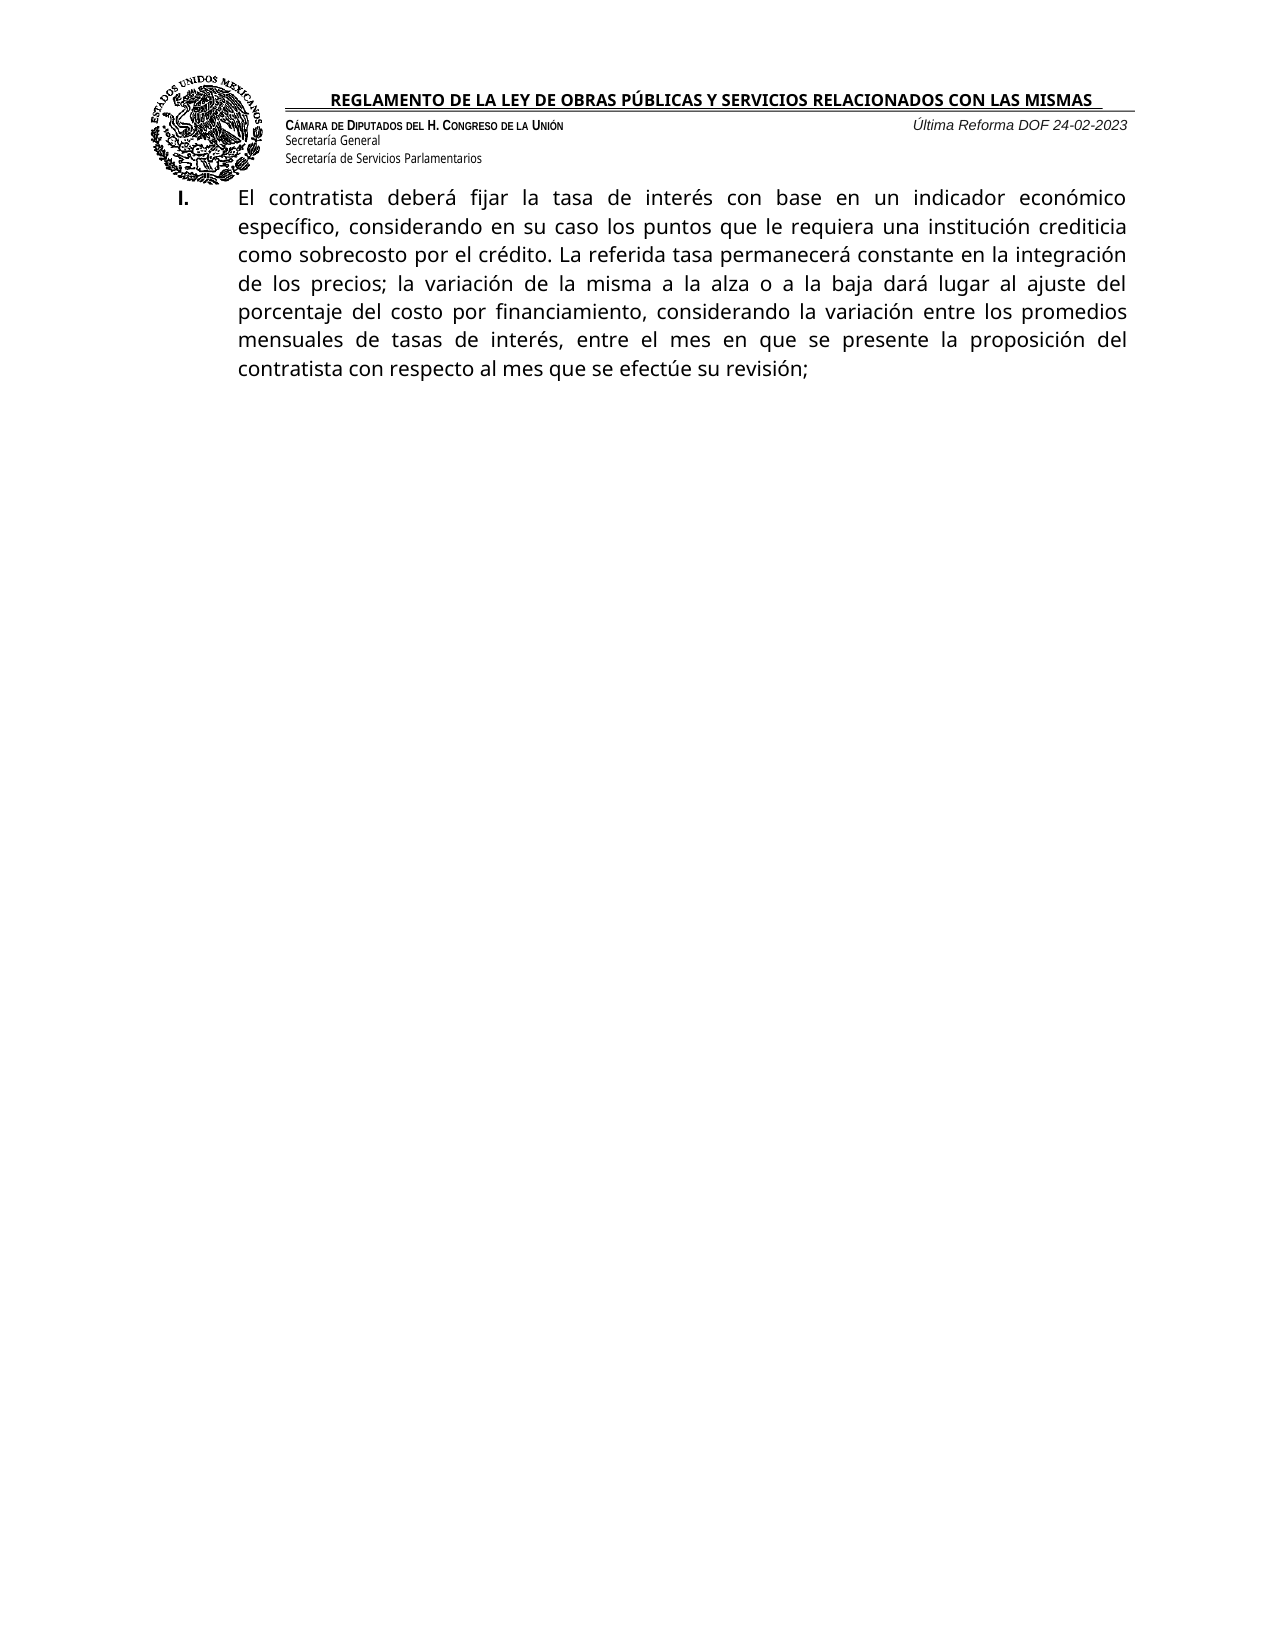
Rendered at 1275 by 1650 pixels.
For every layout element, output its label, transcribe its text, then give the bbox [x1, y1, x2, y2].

list El contratista deberá fijar la tasa de interés con base en un indicador económico específico, considerando en su caso los puntos que le requiera una institución crediticia como sobrecosto por el crédito. La referida tasa permanecerá constante en la integración de los precios; la variación de la misma a la alza o a la baja dará lugar al ajuste del porcentaje del costo por financiamiento, considerando la variación entre los promedios mensuales de tasas de interés, entre el mes en que se presente la proposición del contratista con respecto al mes que se efectúe su revisión; [178, 183, 1128, 382]
picture [150, 75, 263, 185]
